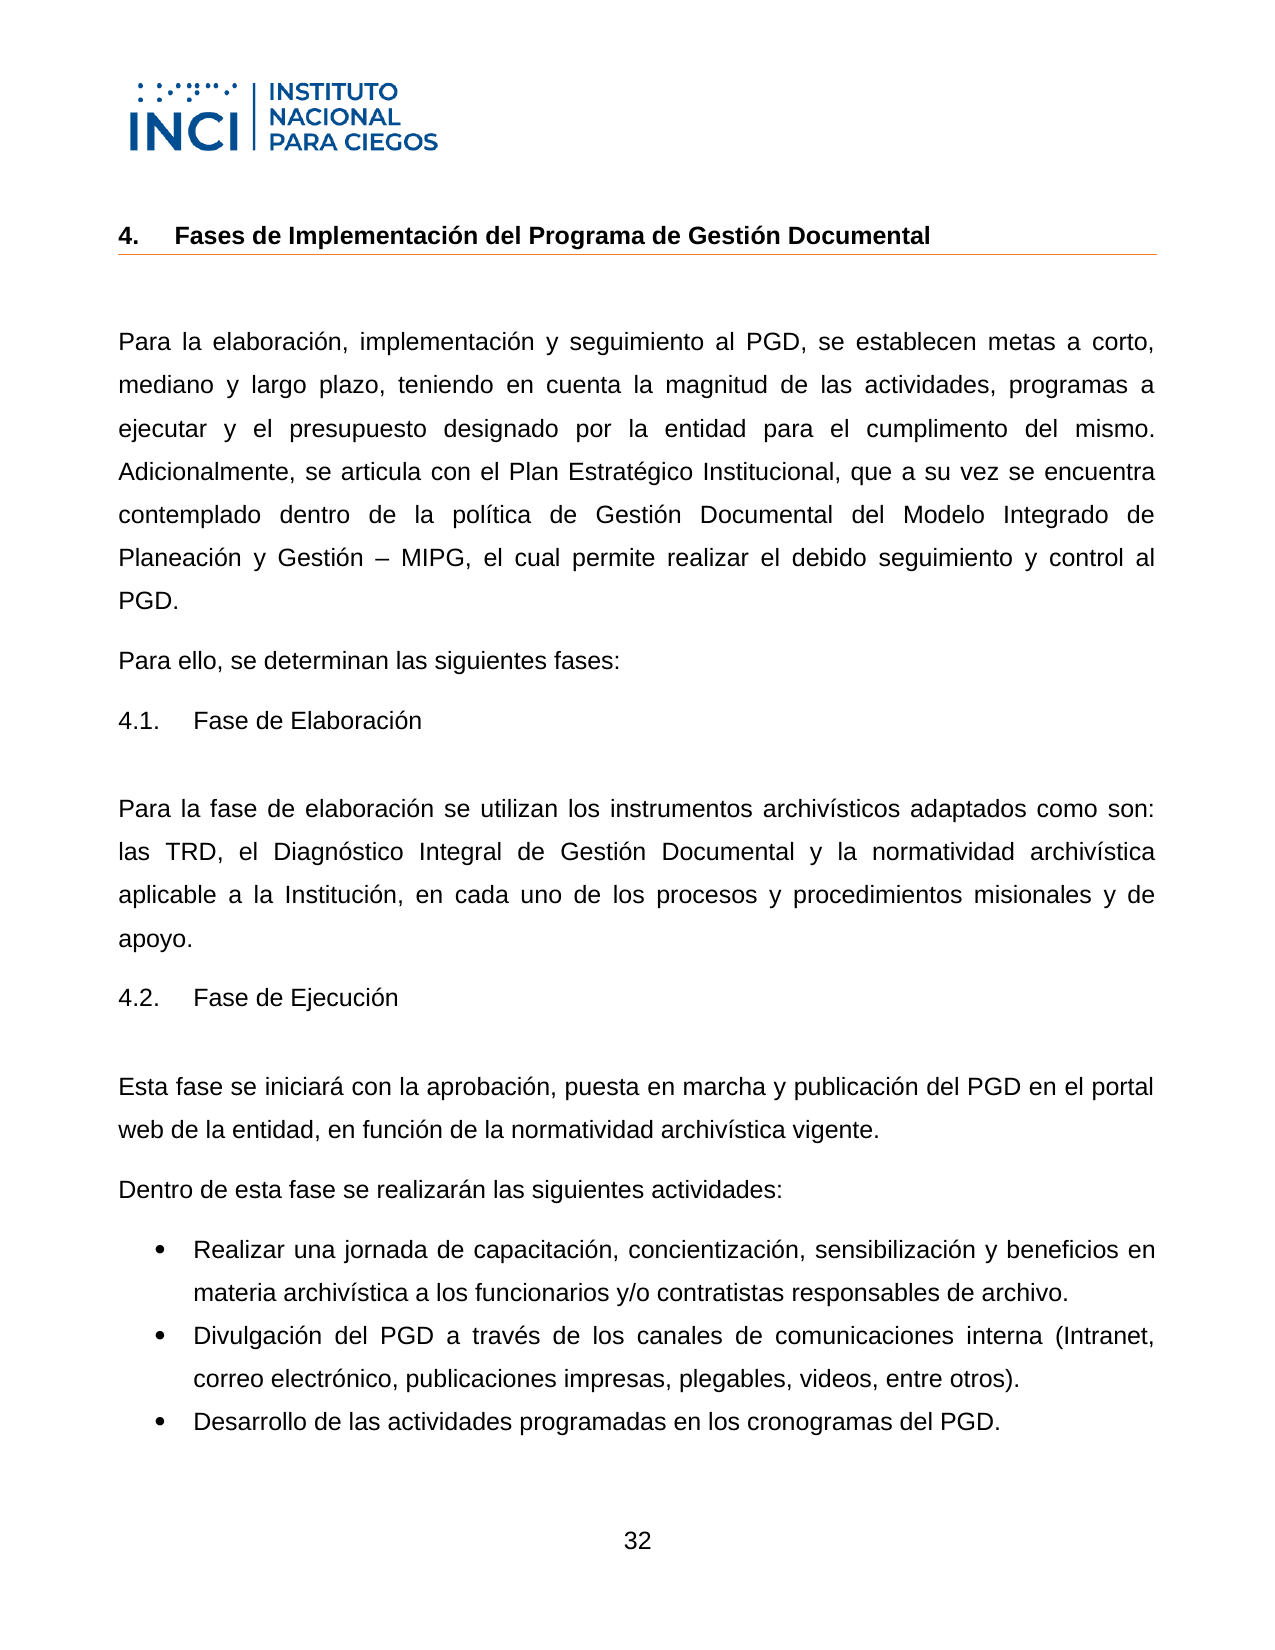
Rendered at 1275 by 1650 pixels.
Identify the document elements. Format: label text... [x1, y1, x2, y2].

subtitle Fase de Elaboración [118, 706, 1157, 734]
picture [118, 73, 448, 153]
list Desarrollo de las actividades programadas en los cronogramas del PGD. [156, 1407, 1157, 1436]
text Para la elaboración, implementación y seguimiento al PGD, se establecen metas a corto, mediano y largo plazo, teniendo en cuenta la magnitud de las actividades, programas a ejecutar y el presupuesto designado por la entidad para el cumplimento del mismo. Adicionalmente, se articula con el Plan Estratégico Institucional, que a su vez se encuentra contemplado dentro de la política de Gestión Documental del Modelo Integrado de Planeación y Gestión – MIPG, el cual permite realizar el debido seguimiento y control al PGD. [118, 327, 1157, 615]
subtitle Fase de Ejecución [118, 983, 1157, 1012]
text Esta fase se iniciará con la aprobación, puesta en marcha y publicación del PGD en el portal web de la entidad, en función de la normatividad archivística vigente. [118, 1072, 1157, 1144]
list Divulgación del PGD a través de los canales de comunicaciones interna (Intranet, correo electrónico, publicaciones impresas, plegables, videos, entre otros). [156, 1321, 1157, 1393]
text Para la fase de elaboración se utilizan los instrumentos archivísticos adaptados como son: las TRD, el Diagnóstico Integral de Gestión Documental y la normatividad archivística aplicable a la Institución, en cada uno de los procesos y procedimientos misionales y de apoyo. [118, 794, 1157, 952]
text Dentro de esta fase se realizarán las siguientes actividades: [118, 1175, 1157, 1204]
text Para ello, se determinan las siguientes fases: [118, 646, 1157, 675]
list Realizar una jornada de capacitación, concientización, sensibilización y beneficios en materia archivística a los funcionarios y/o contratistas responsables de archivo. [156, 1235, 1157, 1307]
subtitle Fases de Implementación del Programa de Gestión Documental [118, 221, 1157, 254]
